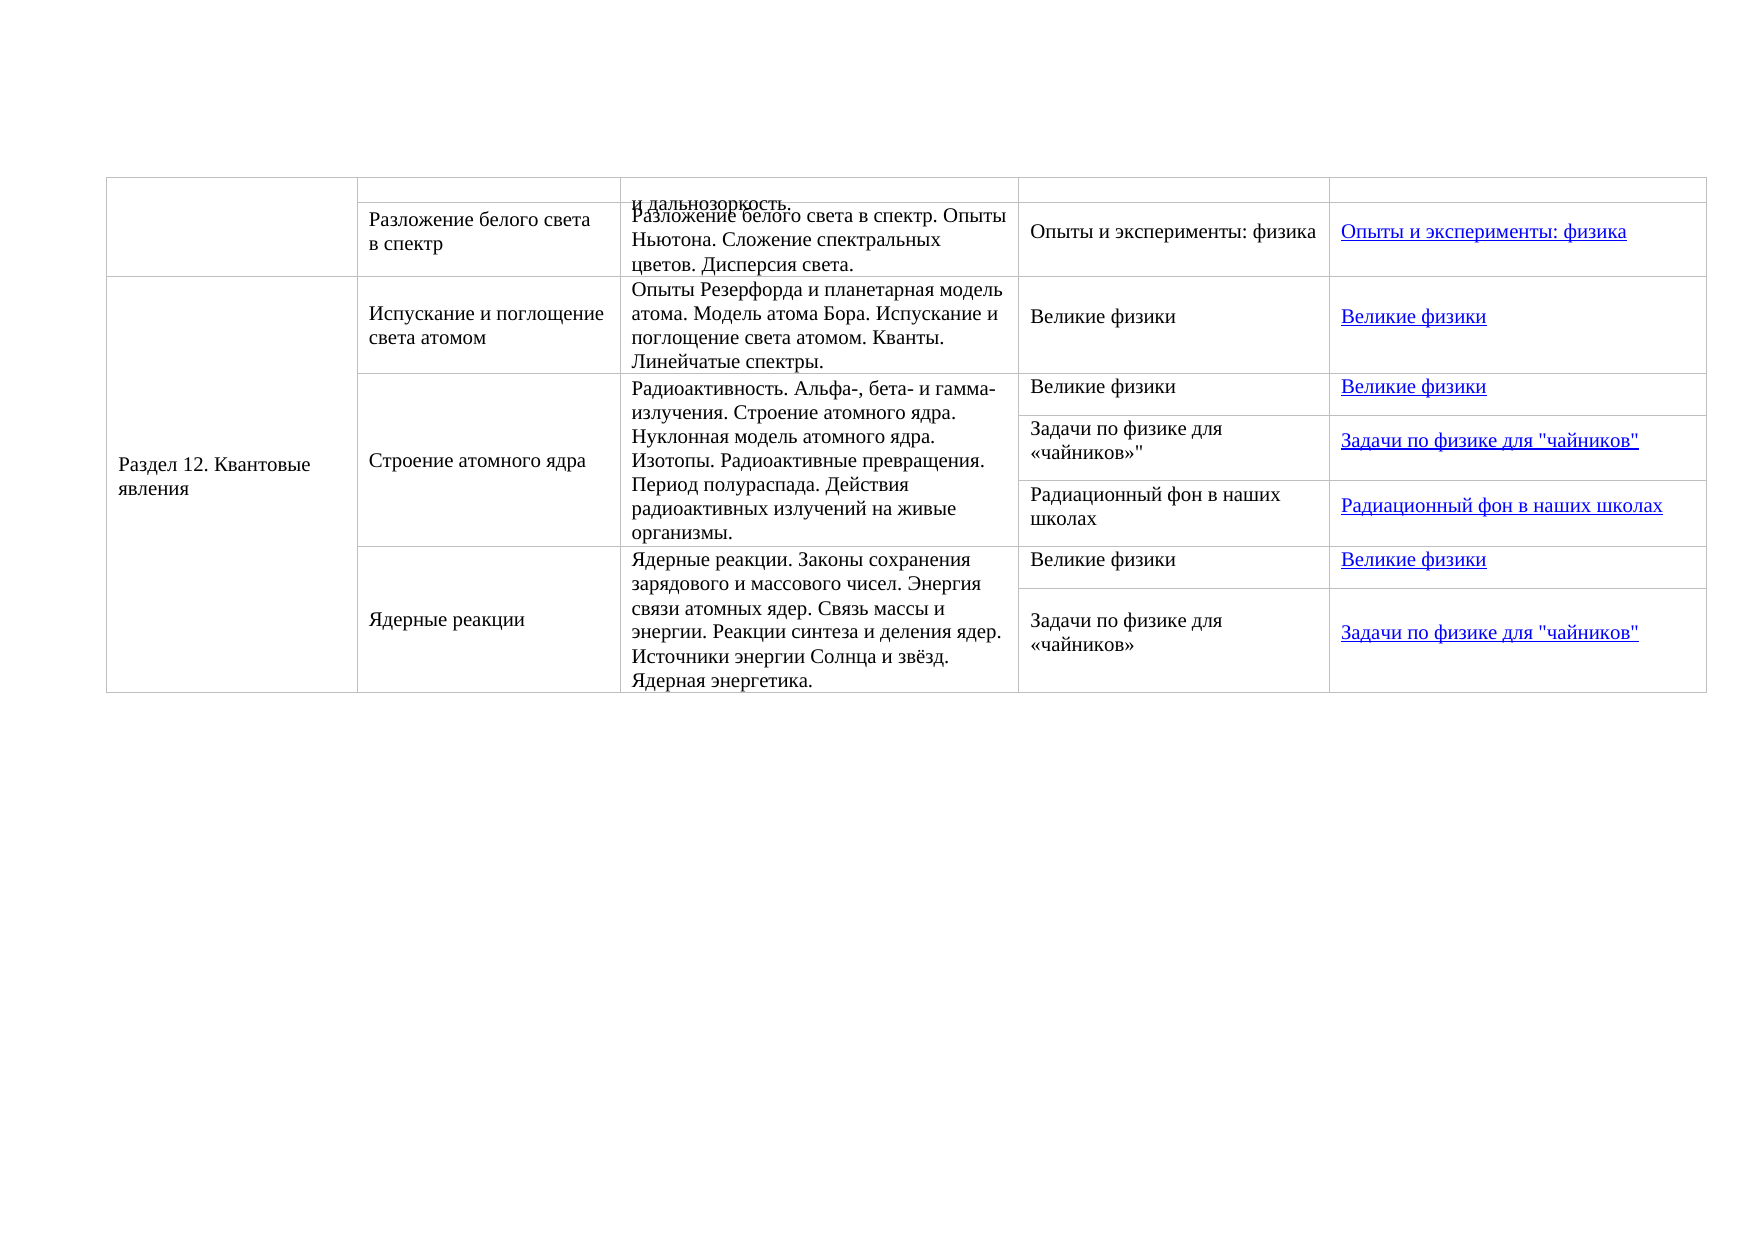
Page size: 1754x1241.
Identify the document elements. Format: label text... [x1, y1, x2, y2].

table_cell Разложение белого света в спектр [358, 203, 620, 276]
table_cell Великие физики [1019, 277, 1329, 373]
table_cell Опыты и эксперименты: физика [1330, 203, 1706, 276]
table_cell Разложение белого света в спектр. Опыты Ньютона. Сложение спектральных цветов. Дисперсия света. [621, 203, 1018, 276]
table_cell Задачи по физике для «чайников» [1019, 589, 1329, 692]
table_cell Опыты Резерфорда и планетарная модель атома. Модель атома Бора. Испускание и поглощение света атомом. Кванты. Линейчатые спектры. [621, 277, 1018, 373]
table_cell Великие физики [1330, 277, 1706, 373]
table_cell Задачи по физике для "чайников" [1330, 589, 1706, 692]
table_cell Опыты и эксперименты: физика [1019, 203, 1329, 276]
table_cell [1330, 178, 1706, 202]
table_cell Ядерные реакции [358, 547, 620, 692]
table_cell Испускание и поглощение света атомом [358, 277, 620, 373]
table_cell Радиационный фон в наших школах [1019, 481, 1329, 546]
table_cell Великие физики [1019, 374, 1329, 414]
table_cell Ядерные реакции. Законы сохранения зарядового и массового чисел. Энергия связи атомных ядер. Связь массы и энергии. Реакции синтеза и деления ядер. Источники энергии Солнца и звёзд. Ядерная энергетика. [621, 547, 1018, 692]
table_cell Великие физики [1019, 547, 1329, 588]
table_cell Строение атомного ядра [358, 374, 620, 546]
table_cell Великие физики [1330, 374, 1706, 414]
table_cell Радиационный фон в наших школах [1330, 481, 1706, 546]
table_cell Задачи по физике для «чайников»" [1019, 416, 1329, 480]
table_cell Великие физики [1330, 547, 1706, 588]
table_cell Радиоактивность. Альфа-, бета- и гамма-излучения. Строение атомного ядра. Нуклонная модель атомного ядра. Изотопы. Радиоактивные превращения. Период полураспада. Действия радиоактивных излучений на живые организмы. [621, 374, 1018, 546]
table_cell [1019, 178, 1329, 202]
table_cell Раздел 12. Квантовые явления [107, 277, 357, 692]
table_cell Задачи по физике для "чайников" [1330, 416, 1706, 480]
